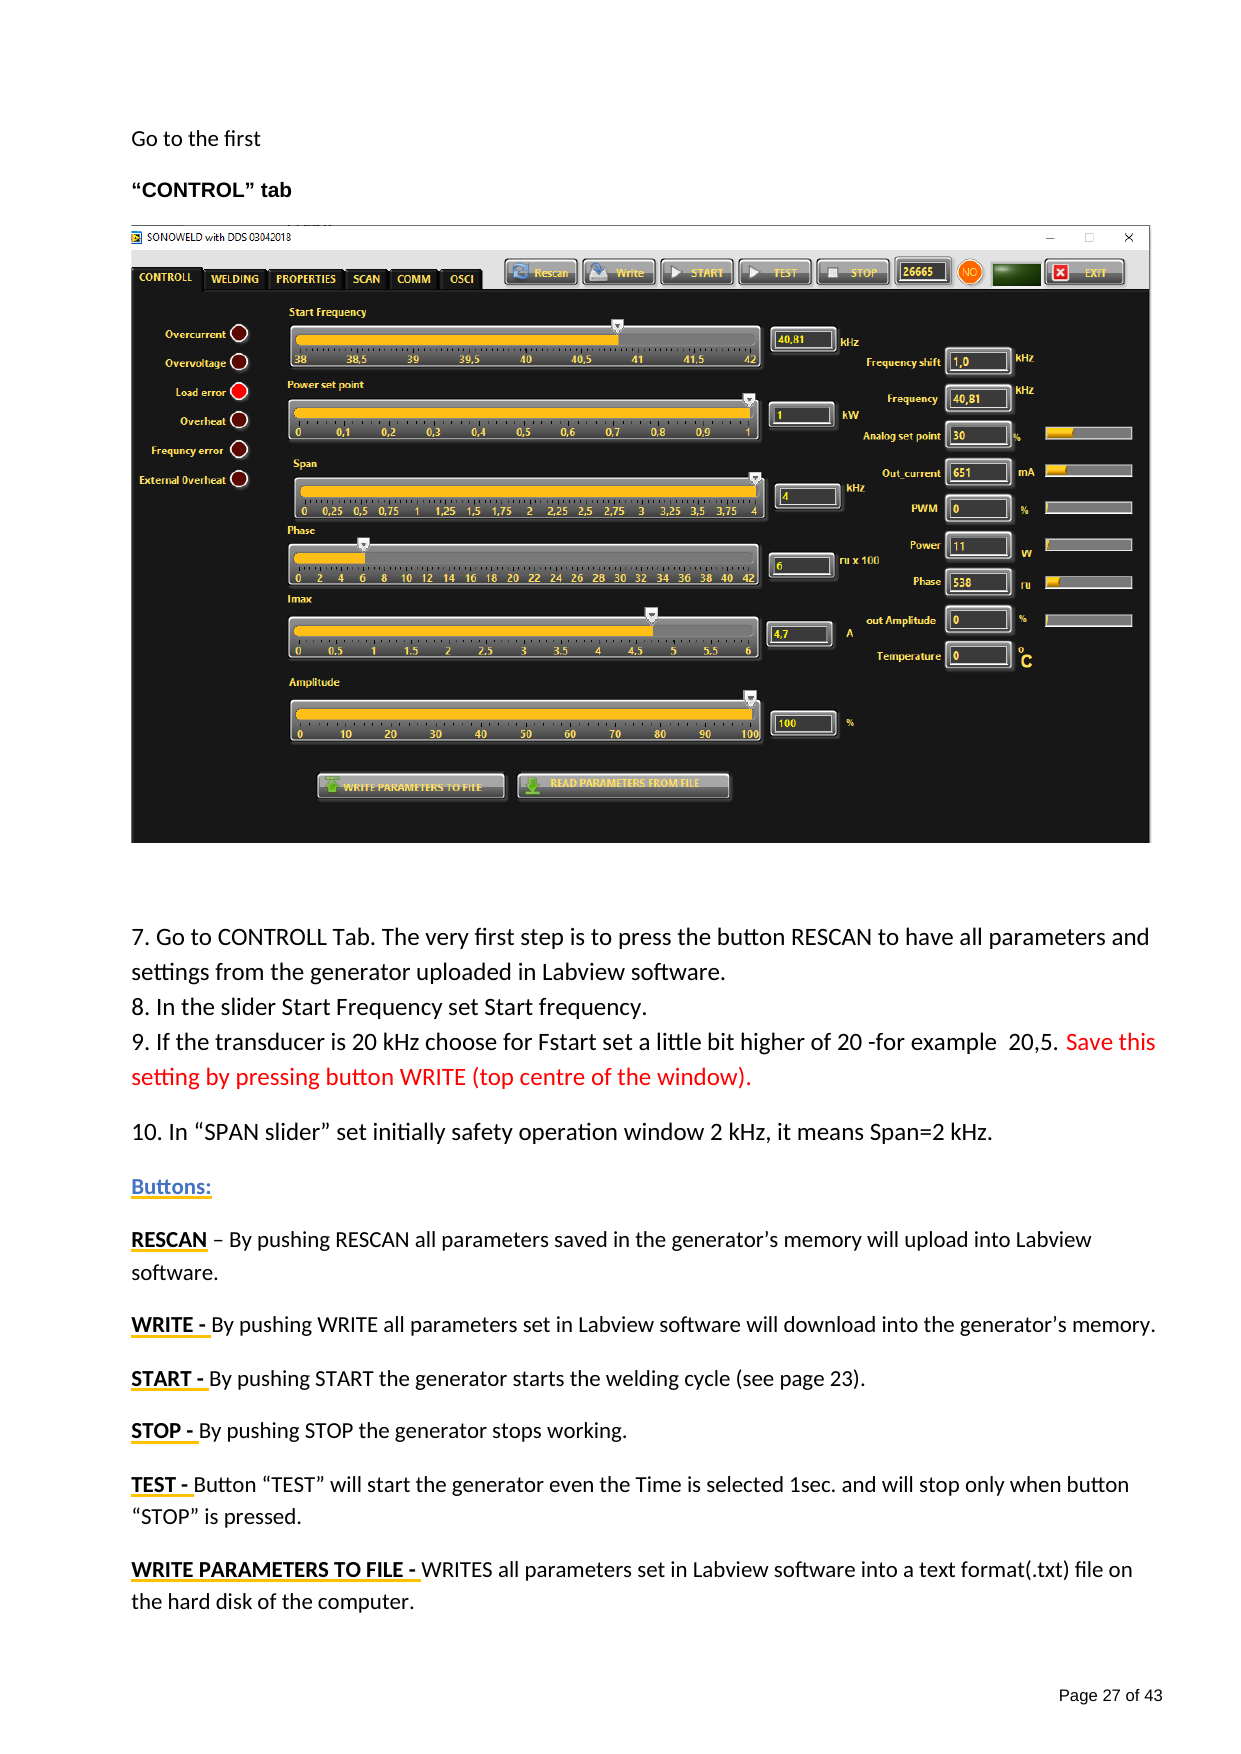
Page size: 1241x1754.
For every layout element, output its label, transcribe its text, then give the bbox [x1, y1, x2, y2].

text START - By pushing START the generator starts the welding cycle (see page 23). [131, 1364, 1162, 1392]
text Buttons: [131, 1172, 1162, 1200]
text 10. In “SPAN slider” set initially safety operation window 2 kHz, it means Span=2 kHz. [131, 1117, 1162, 1147]
text Go to the first [131, 124, 1162, 152]
picture [131, 225, 1152, 843]
text RESCAN – By pushing RESCAN all parameters saved in the generator’s memory will upload into Labview software. [131, 1225, 1162, 1286]
text STOP - By pushing STOP the generator stops working. [131, 1417, 1162, 1445]
text TEST - Button “TEST” will start the generator even the Time is selected 1sec. and will stop only when button “STOP” is pressed. [131, 1470, 1162, 1530]
subtitle “CONTROL” tab [131, 177, 1162, 201]
text WRITE - By pushing WRITE all parameters set in Labview software will download into the generator’s memory. [131, 1311, 1162, 1339]
text 7. Go to CONTROLL Tab. The very first step is to press the button RESCAN to have all parameters and settings from the generator uploaded in Labview software. 8. In the slider Start Frequency set Start frequency. 9. If the transducer is 20 kHz choose for Fstart set a little bit higher of 20 -for example 20,5. Save this setting by pressing button WRITE (top centre of the window). [131, 921, 1162, 1091]
text WRITE PARAMETERS TO FILE - WRITES all parameters set in Labview software into a text format(.txt) file on the hard disk of the computer. [131, 1555, 1162, 1615]
